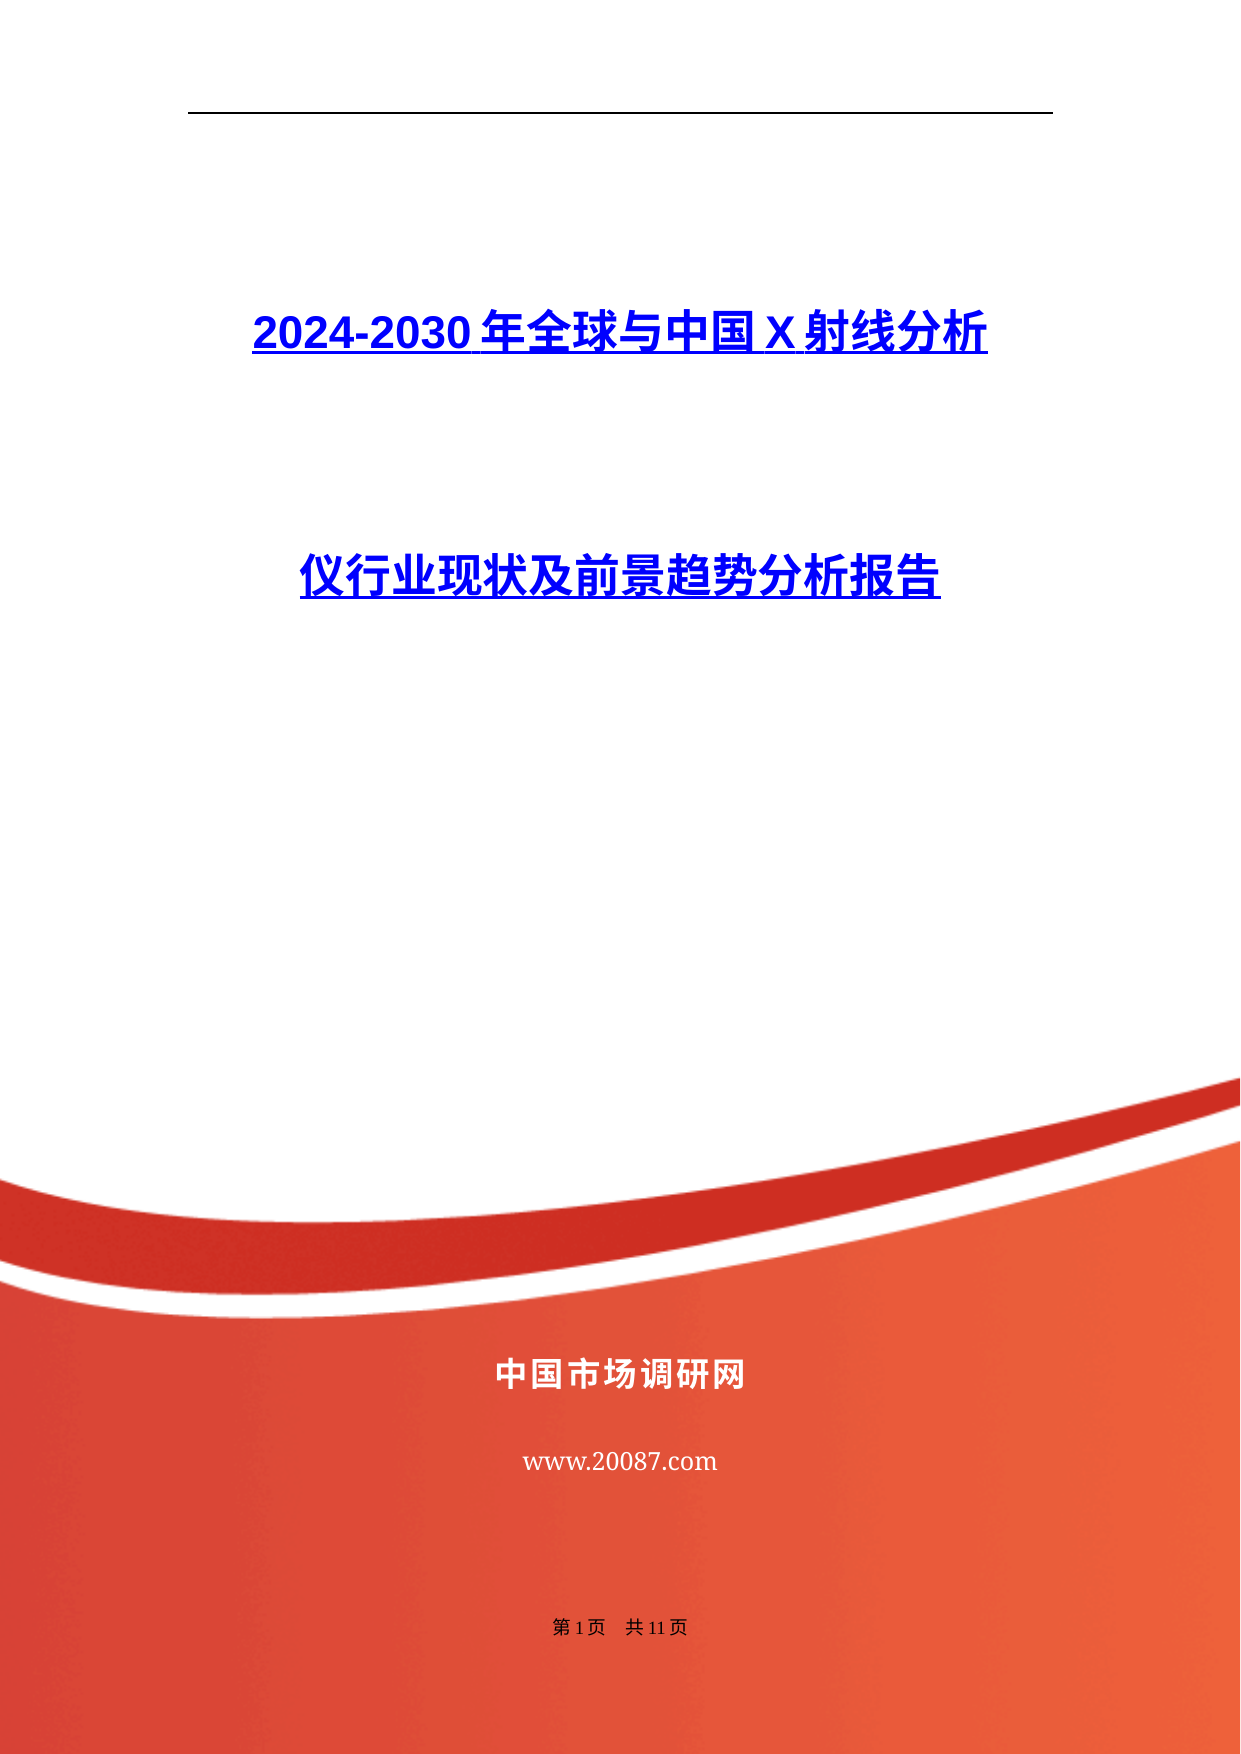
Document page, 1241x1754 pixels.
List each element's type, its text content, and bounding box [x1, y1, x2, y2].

text www.20087.com [187, 1428, 1053, 1493]
picture [0, 1006, 1241, 1754]
subtitle 中国市场调研网 [187, 1339, 1053, 1404]
table_header 2024-2030年全球与中国X射线分析仪行业现状及前景趋势分析报告 [188, 207, 1053, 773]
